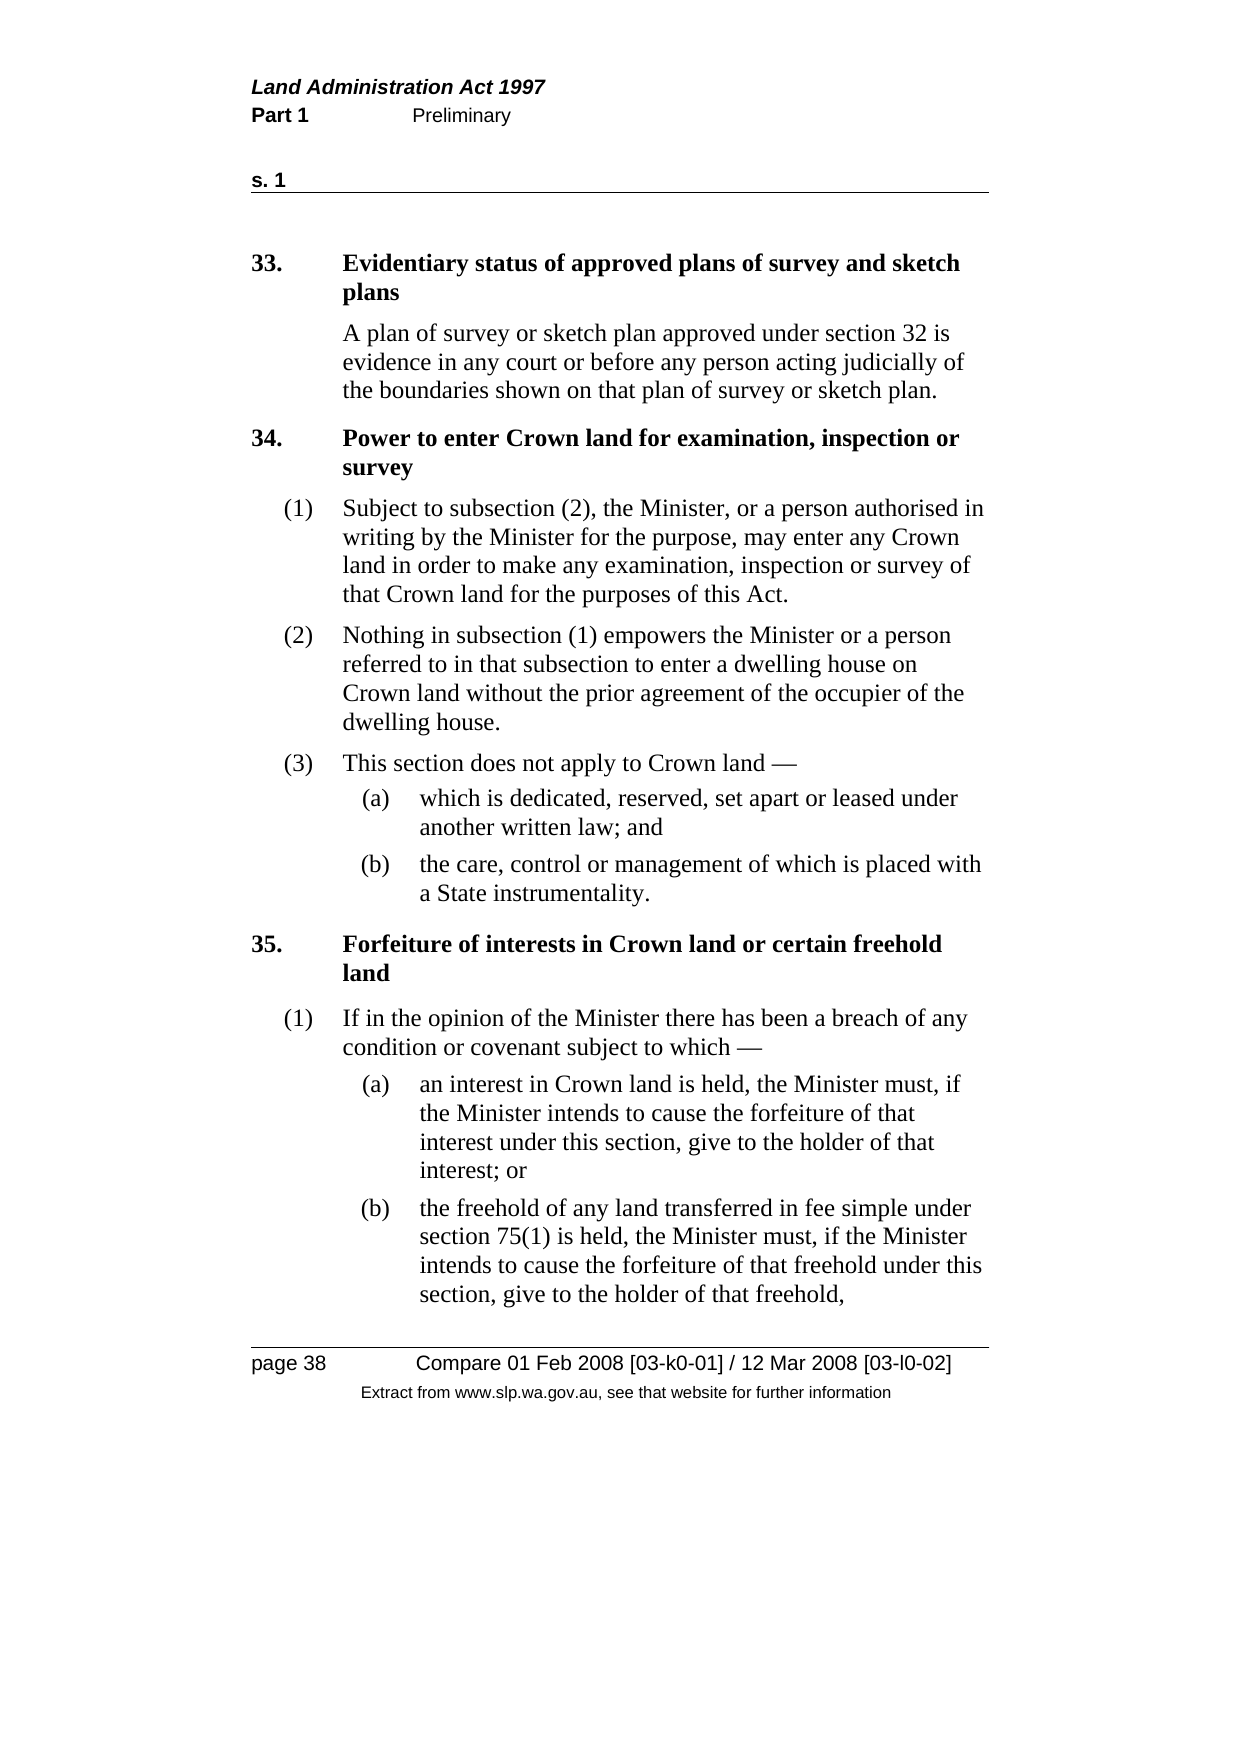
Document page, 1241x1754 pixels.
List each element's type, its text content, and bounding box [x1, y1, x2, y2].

subtitle 35. Forfeiture of interests in Crown land or certain freehold land [251, 929, 989, 987]
text A plan of survey or sketch plan approved under section 32 is evidence in any court or before any person acting judicially of the boundaries shown on that plan of survey or sketch plan. [251, 318, 989, 404]
text (1) If in the opinion of the Minister there has been a breach of any condition or covenant subject to which — [251, 1003, 989, 1061]
text (2) Nothing in subsection (1) empowers the Minister or a person referred to in that subsection to enter a dwelling house on Crown land without the prior agreement of the occupier of the dwelling house. [251, 621, 989, 736]
text (3) This section does not apply to Crown land — [251, 748, 989, 777]
text (a) which is dedicated, reserved, set apart or leased under another written law; and [251, 783, 989, 841]
text (b) the care, control or management of which is placed with a State instrumentality. [251, 849, 989, 906]
subtitle 33. Evidentiary status of approved plans of survey and sketch plans [251, 248, 989, 306]
subtitle 34. Power to enter Crown land for examination, inspection or survey [251, 423, 989, 481]
text (1) Subject to subsection (2), the Minister, or a person authorised in writing by the Minister for the purpose, may enter any Crown land in order to make any examination, inspection or survey of that Crown land for the purposes of this Act. [251, 493, 989, 608]
text (a) an interest in Crown land is held, the Minister must, if the Minister intends to cause the forfeiture of that interest under this section, give to the holder of that interest; or [251, 1069, 989, 1184]
text (b) the freehold of any land transferred in fee simple under section 75(1) is held, the Minister must, if the Minister intends to cause the forfeiture of that freehold under this section, give to the holder of that freehold, [251, 1193, 989, 1308]
